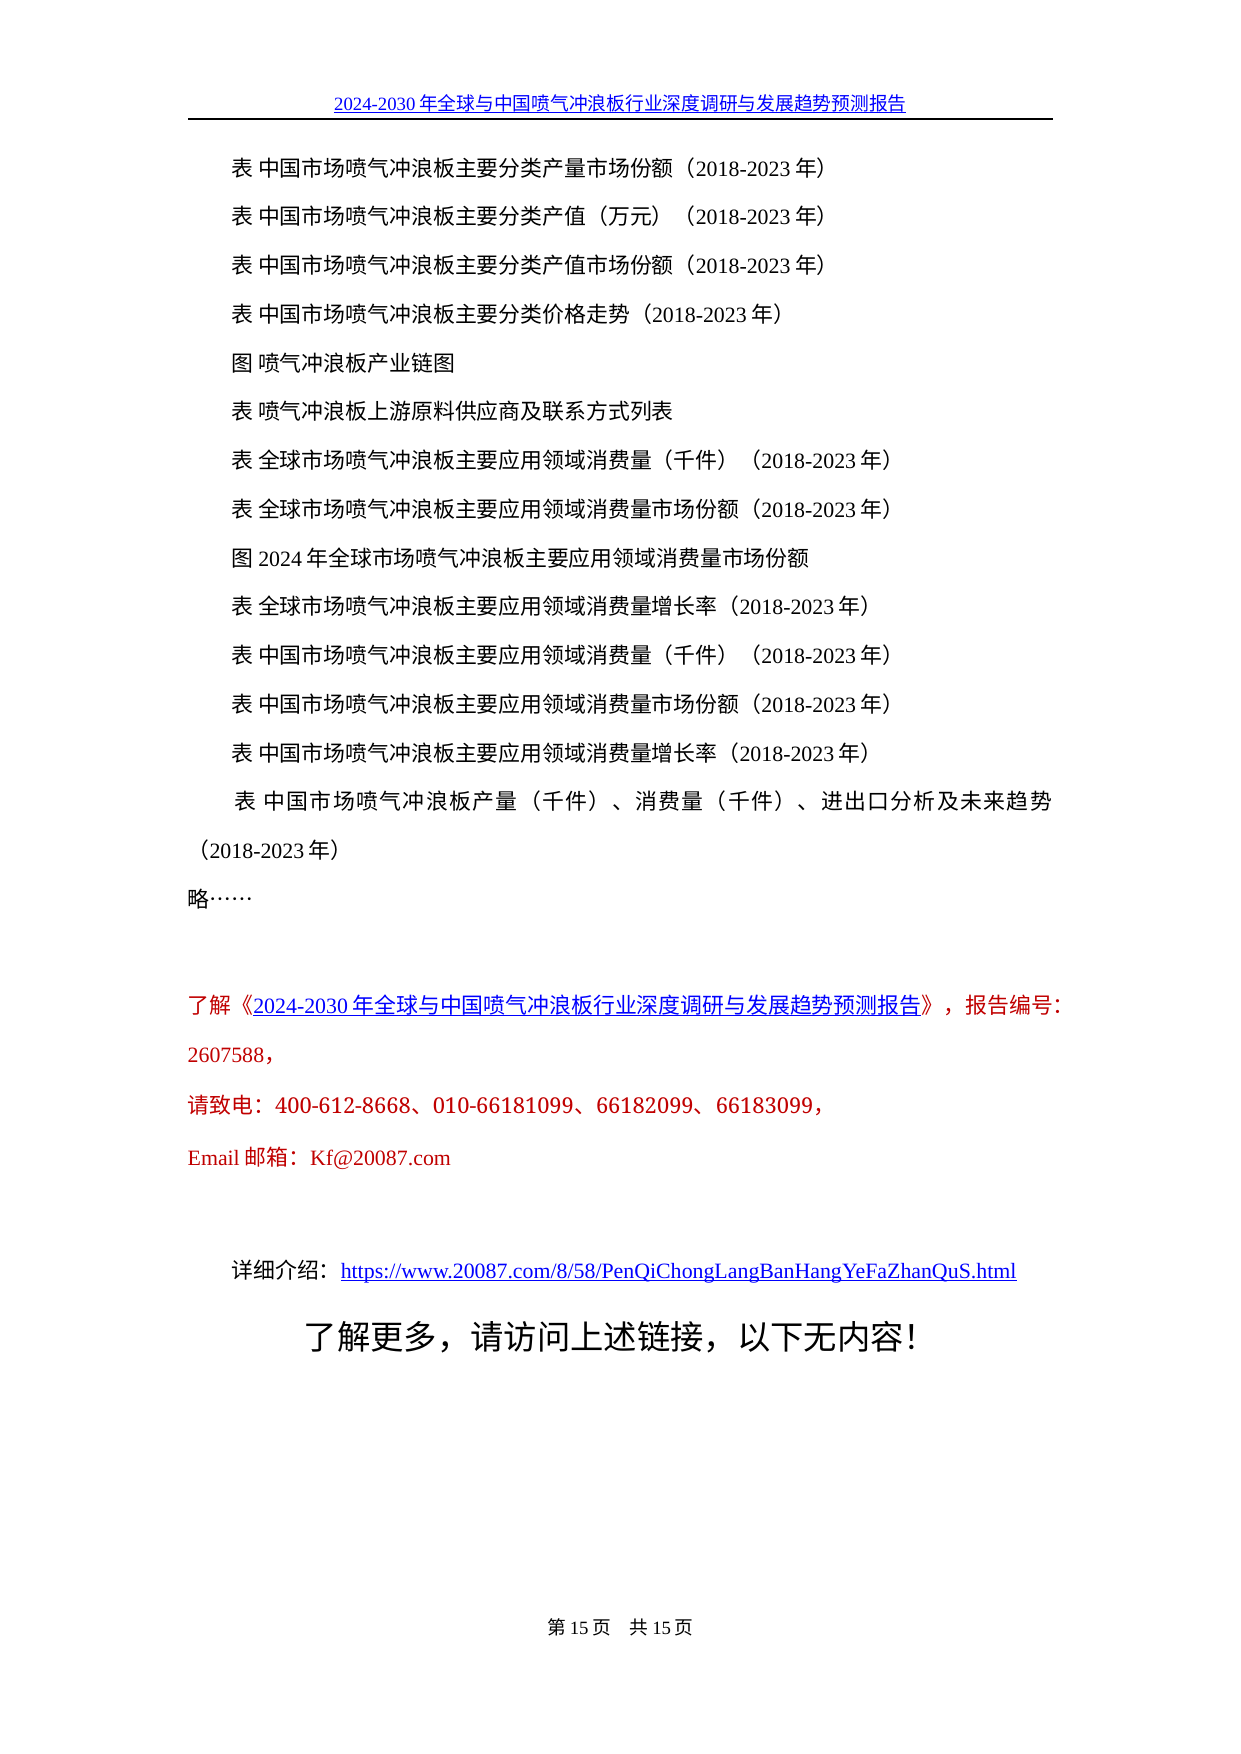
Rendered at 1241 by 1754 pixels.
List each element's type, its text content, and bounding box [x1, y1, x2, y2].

text 了解《2024-2030年全球与中国喷气冲浪板行业深度调研与发展趋势预测报告》，报告编号：2607588， [187, 988, 1053, 1069]
text 详细介绍：https://www.20087.com/8/58/PenQiChongLangBanHangYeFaZhanQuS.html [187, 1253, 1053, 1285]
text 请致电：400-612-8668、010-66181099、66182099、66183099， [187, 1088, 1053, 1121]
title 了解更多，请访问上述链接，以下无内容！ [187, 1303, 1053, 1368]
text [187, 150, 1053, 914]
text Email邮箱：Kf@20087.com [187, 1140, 1053, 1172]
